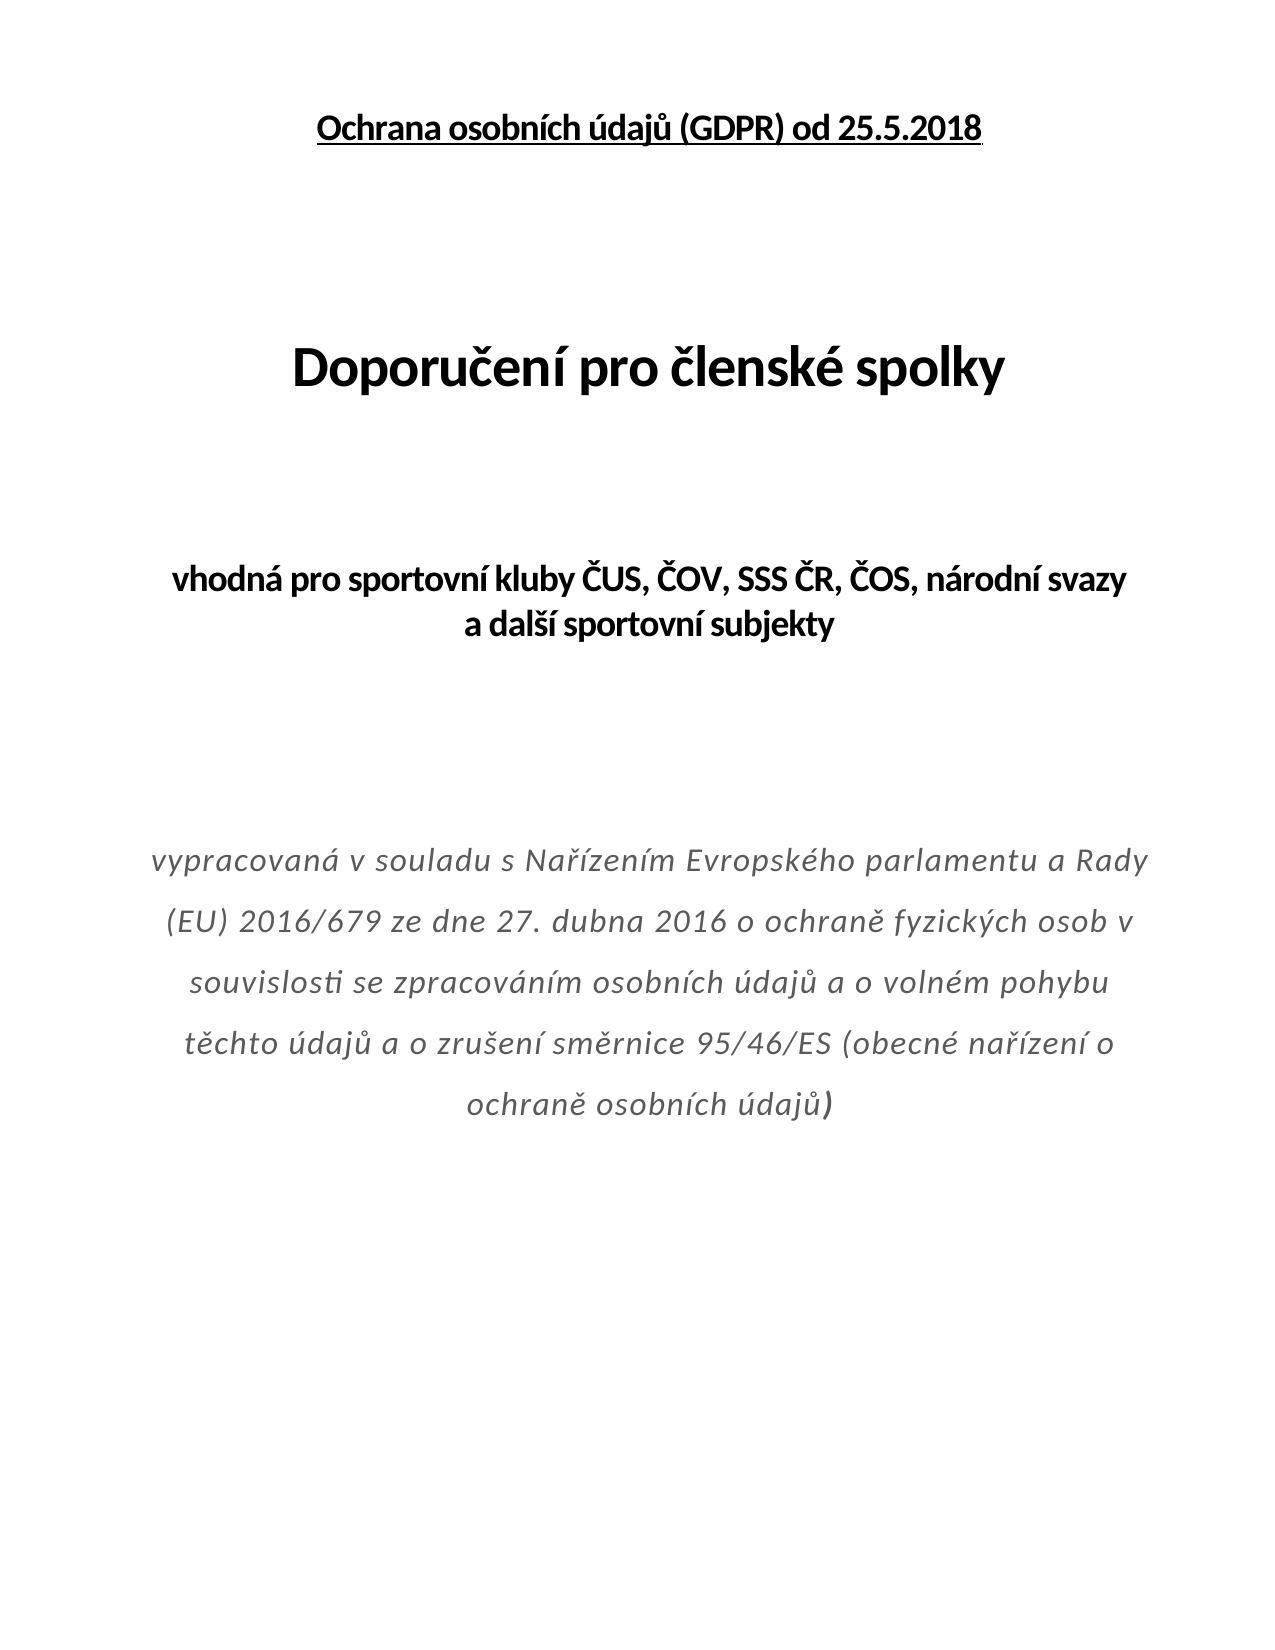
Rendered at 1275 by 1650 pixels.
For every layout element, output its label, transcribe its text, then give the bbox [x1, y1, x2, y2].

text vhodná pro sportovní kluby ČUS, ČOV, SSS ČR, ČOS, národní svazy [148, 554, 1152, 600]
text Ochrana osobních údajů (GDPR) od 25.5.2018 [148, 103, 1152, 149]
text vypracovaná v souladu s Nařízením Evropského parlamentu a Rady (EU) 2016/679 ze dne 27. dubna 2016 o ochraně fyzických osob v souvislosti se zpracováním osobních údajů a o volném pohybu těchto údajů a o zrušení směrnice 95/46/ES (obecné nařízení o ochraně osobních údajů) [148, 839, 1152, 1124]
text Doporučení pro členské spolky [148, 329, 1152, 401]
text a další sportovní subjekty [148, 600, 1152, 646]
